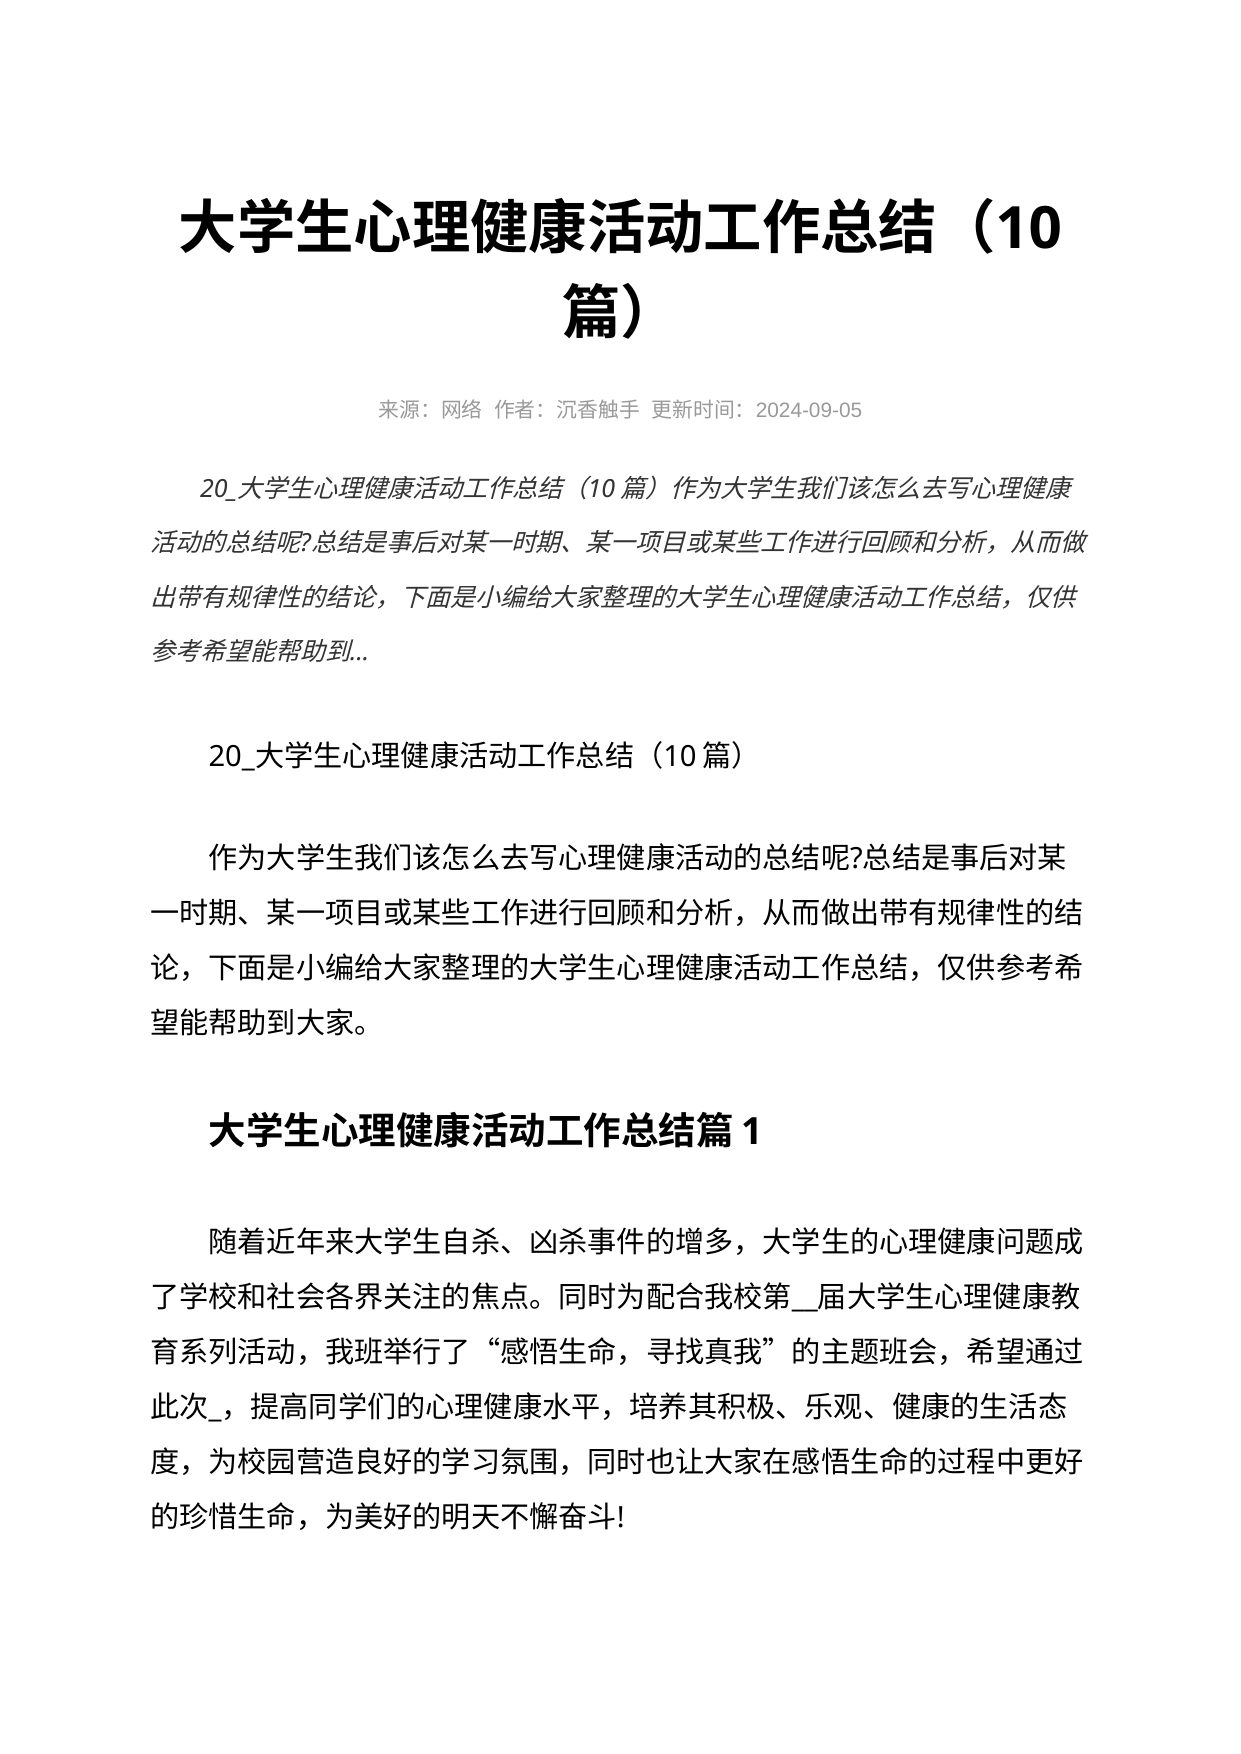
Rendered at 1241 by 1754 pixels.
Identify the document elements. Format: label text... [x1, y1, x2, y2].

subtitle 大学生心理健康活动工作总结（10篇） [150, 181, 1090, 351]
text 20_大学生心理健康活动工作总结（10篇）作为大学生我们该怎么去写心理健康活动的总结呢?总结是事后对某一时期、某一项目或某些工作进行回顾和分析，从而做出带有规律性的结论，下面是小编给大家整理的大学生心理健康活动工作总结，仅供参考希望能帮助到... [150, 468, 1090, 668]
text 作为大学生我们该怎么去写心理健康活动的总结呢?总结是事后对某一时期、某一项目或某些工作进行回顾和分析，从而做出带有规律性的结论，下面是小编给大家整理的大学生心理健康活动工作总结，仅供参考希望能帮助到大家。 [150, 834, 1090, 1042]
text 随着近年来大学生自杀、凶杀事件的增多，大学生的心理健康问题成了学校和社会各界关注的焦点。同时为配合我校第__届大学生心理健康教育系列活动，我班举行了“感悟生命，寻找真我”的主题班会，希望通过此次_，提高同学们的心理健康水平，培养其积极、乐观、健康的生活态度，为校园营造良好的学习氛围，同时也让大家在感悟生命的过程中更好的珍惜生命，为美好的明天不懈奋斗! [150, 1219, 1090, 1536]
text 大学生心理健康活动工作总结篇1 [150, 1101, 1090, 1156]
text 来源：网络 作者：沉香触手 更新时间：2024-09-05 [150, 397, 1090, 421]
text 20_大学生心理健康活动工作总结（10篇） [150, 733, 1090, 775]
